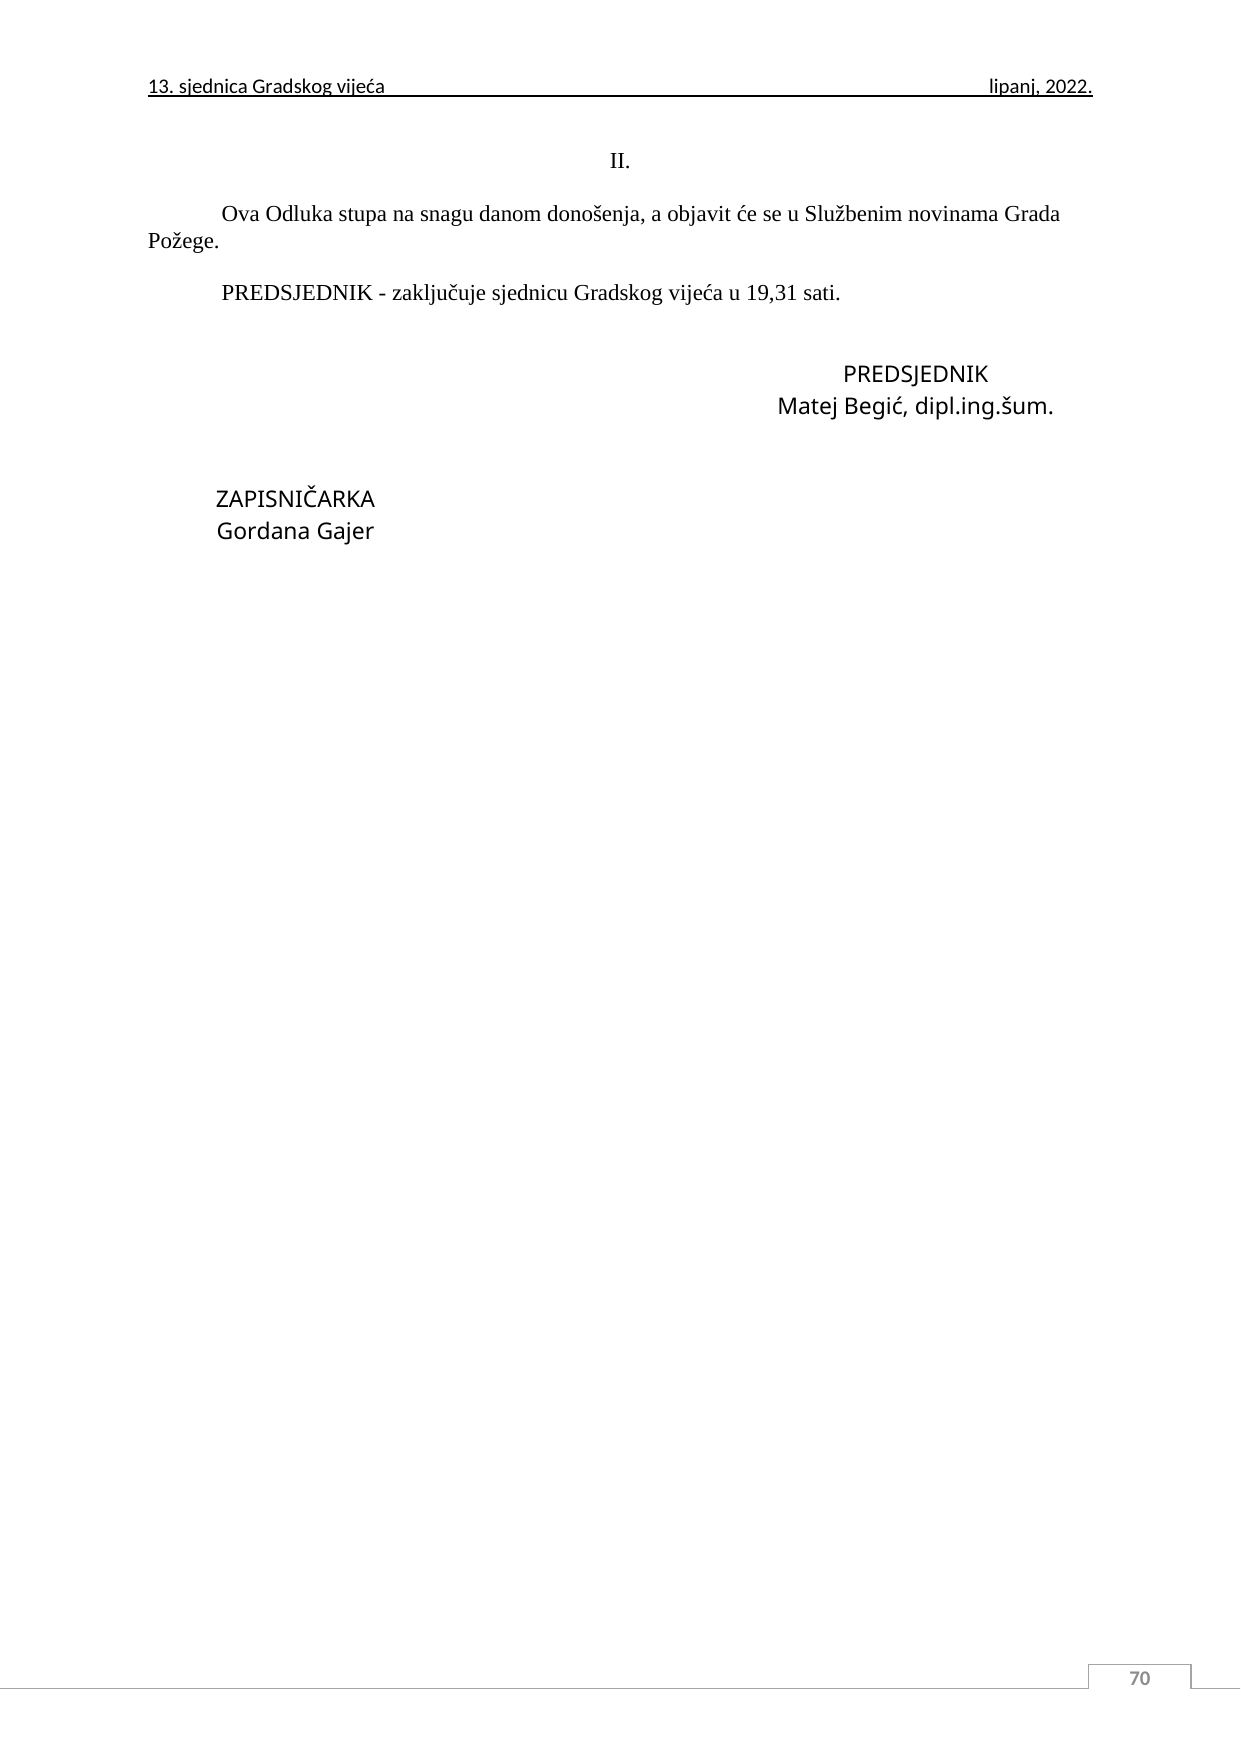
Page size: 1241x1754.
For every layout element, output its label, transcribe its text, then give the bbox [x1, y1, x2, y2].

text Gordana Gajer [207, 515, 384, 546]
text PREDSJEDNIK - zaključuje sjednicu Gradskog vijeća u 19,31 sati. [148, 279, 1093, 306]
text PREDSJEDNIK [738, 358, 1093, 390]
text II. [148, 148, 1093, 174]
text ZAPISNIČARKA [207, 483, 384, 515]
text Ova Odluka stupa na snagu danom donošenja, a objavit će se u Službenim novinama Grada Požege. [148, 200, 1093, 253]
text Matej Begić, dipl.ing.šum. [738, 390, 1093, 421]
